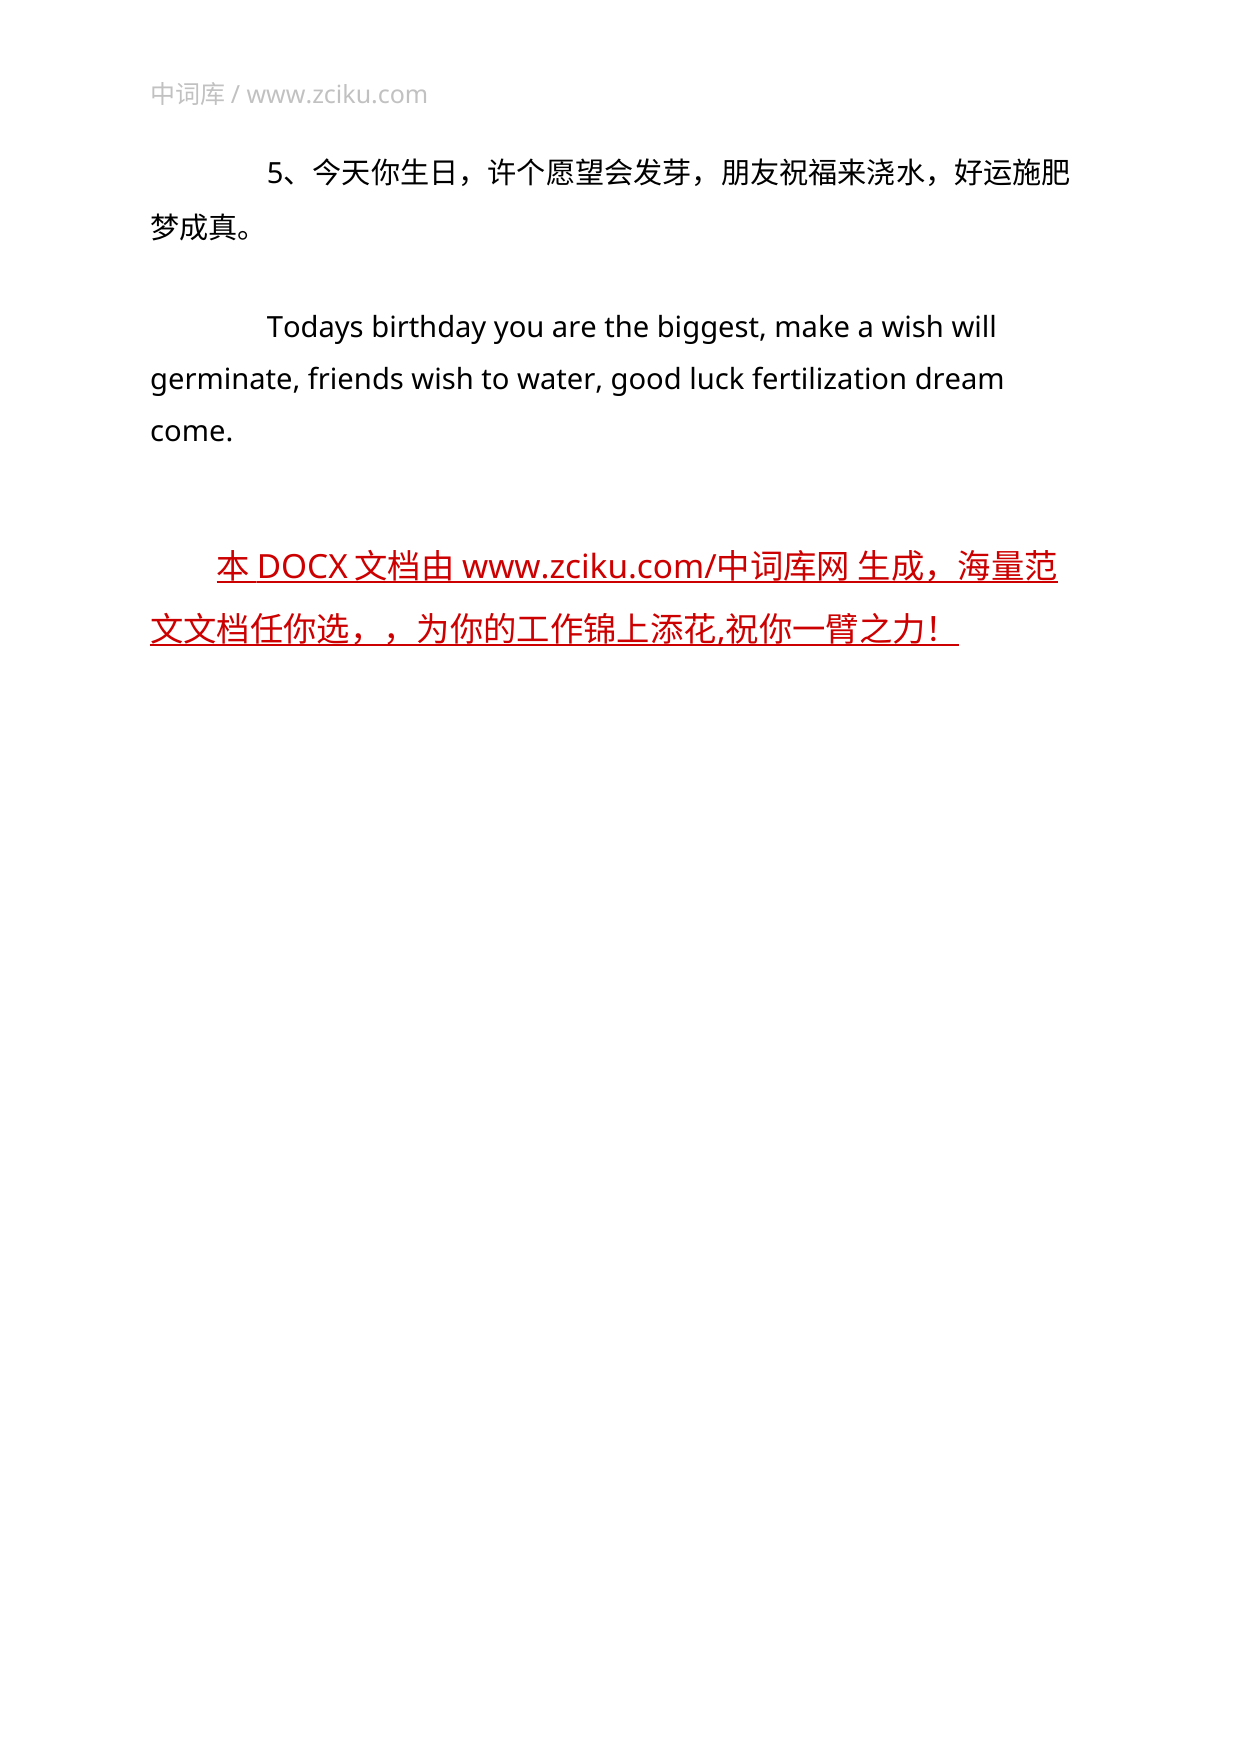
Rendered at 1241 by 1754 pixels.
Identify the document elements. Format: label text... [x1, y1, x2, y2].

text 本DOCX文档由 www.zciku.com/中词库网 生成，海量范文文档任你选，，为你的工作锦上添花,祝你一臂之力！ [150, 539, 1090, 651]
text Todays birthday you are the biggest, make a wish will germinate, friends wish to water, good luck fertilization dream come. [150, 307, 1090, 449]
text 5、今天你生日，许个愿望会发芽，朋友祝福来浇水，好运施肥梦成真。 [150, 150, 1090, 247]
